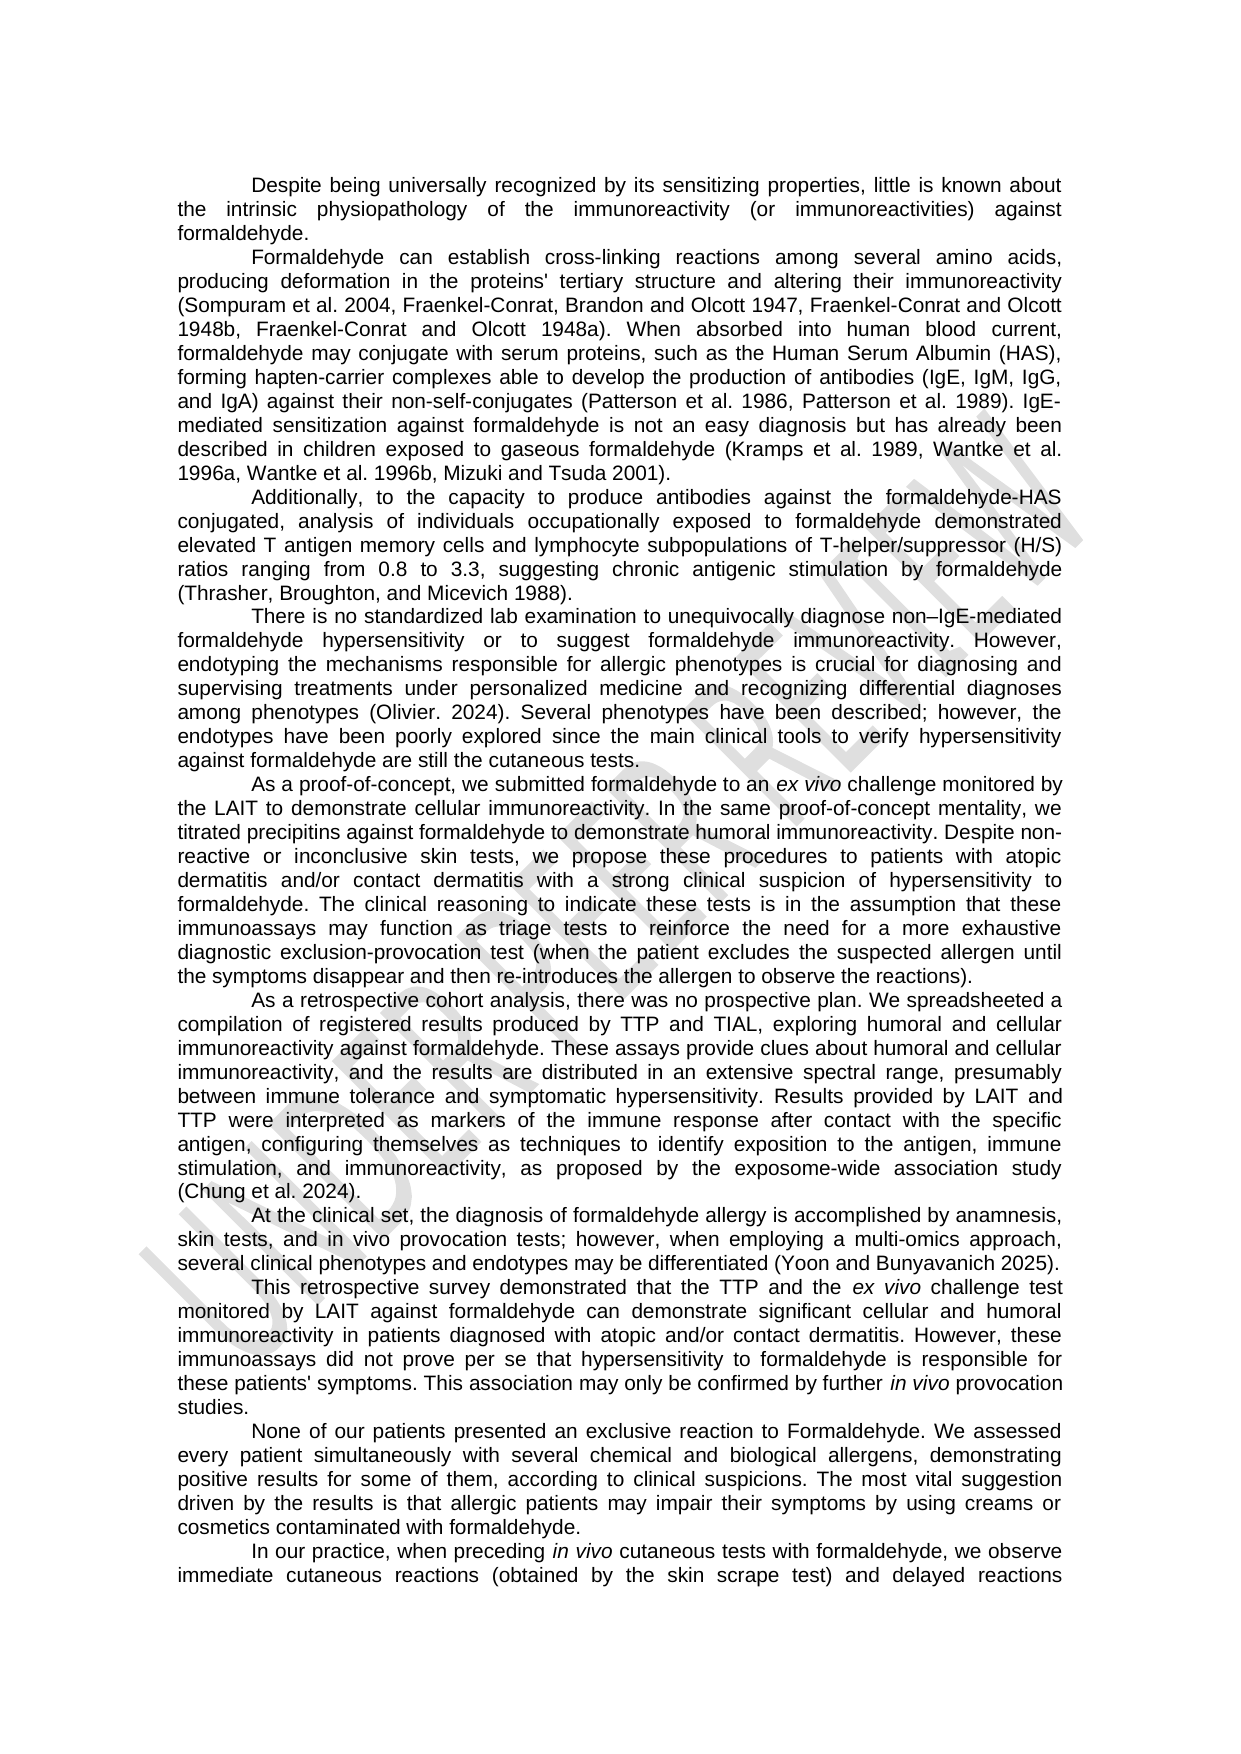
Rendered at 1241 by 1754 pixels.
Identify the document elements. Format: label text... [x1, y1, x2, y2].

text This retrospective survey demonstrated that the TTP and the ex vivo challenge test monitored by LAIT against formaldehyde can demonstrate significant cellular and humoral immunoreactivity in patients diagnosed with atopic and/or contact dermatitis. However, these immunoassays did not prove per se that hypersensitivity to formaldehyde is responsible for these patients' symptoms. This association may only be confirmed by further in vivo provocation studies. [177, 1275, 1063, 1419]
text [177, 1539, 1063, 1587]
text Additionally, to the capacity to produce antibodies against the formaldehyde-HAS conjugated, analysis of individuals occupationally exposed to formaldehyde demonstrated elevated T antigen memory cells and lymphocyte subpopulations of T-helper/suppressor (H/S) ratios ranging from 0.8 to 3.3, suggesting chronic antigenic stimulation by formaldehyde (Thrasher, Broughton, and Micevich 1988). [177, 484, 1063, 604]
text There is no standardized lab examination to unequivocally diagnose non–IgE-mediated formaldehyde hypersensitivity or to suggest formaldehyde immunoreactivity. However, endotyping the mechanisms responsible for allergic phenotypes is crucial for diagnosing and supervising treatments under personalized medicine and recognizing differential diagnoses among phenotypes (Olivier. 2024). Several phenotypes have been described; however, the endotypes have been poorly explored since the main clinical tools to verify hypersensitivity against formaldehyde are still the cutaneous tests. [177, 604, 1063, 772]
text Despite being universally recognized by its sensitizing properties, little is known about the intrinsic physiopathology of the immunoreactivity (or immunoreactivities) against formaldehyde. [177, 173, 1063, 245]
text At the clinical set, the diagnosis of formaldehyde allergy is accomplished by anamnesis, skin tests, and in vivo provocation tests; however, when employing a multi-omics approach, several clinical phenotypes and endotypes may be differentiated (Yoon and Bunyavanich 2025). [177, 1203, 1063, 1275]
text Formaldehyde can establish cross-linking reactions among several amino acids, producing deformation in the proteins' tertiary structure and altering their immunoreactivity (Sompuram et al. 2004, Fraenkel-Conrat, Brandon and Olcott 1947, Fraenkel-Conrat and Olcott 1948b, Fraenkel-Conrat and Olcott 1948a). When absorbed into human blood current, formaldehyde may conjugate with serum proteins, such as the Human Serum Albumin (HAS), forming hapten-carrier complexes able to develop the production of antibodies (IgE, IgM, IgG, and IgA) against their non-self-conjugates (Patterson et al. 1986, Patterson et al. 1989). IgE-mediated sensitization against formaldehyde is not an easy diagnosis but has already been described in children exposed to gaseous formaldehyde (Kramps et al. 1989, Wantke et al. 1996a, Wantke et al. 1996b, Mizuki and Tsuda 2001). [177, 245, 1063, 484]
text As a retrospective cohort analysis, there was no prospective plan. We spreadsheeted a compilation of registered results produced by TTP and TIAL, exploring humoral and cellular immunoreactivity against formaldehyde. These assays provide clues about humoral and cellular immunoreactivity, and the results are distributed in an extensive spectral range, presumably between immune tolerance and symptomatic hypersensitivity. Results provided by LAIT and TTP were interpreted as markers of the immune response after contact with the specific antigen, configuring themselves as techniques to identify exposition to the antigen, immune stimulation, and immunoreactivity, as proposed by the exposome-wide association study (Chung et al. 2024). [177, 988, 1063, 1203]
text None of our patients presented an exclusive reaction to Formaldehyde. We assessed every patient simultaneously with several chemical and biological allergens, demonstrating positive results for some of them, according to clinical suspicions. The most vital suggestion driven by the results is that allergic patients may impair their symptoms by using creams or cosmetics contaminated with formaldehyde. [177, 1419, 1063, 1539]
text As a proof-of-concept, we submitted formaldehyde to an ex vivo challenge monitored by the LAIT to demonstrate cellular immunoreactivity. In the same proof-of-concept mentality, we titrated precipitins against formaldehyde to demonstrate humoral immunoreactivity. Despite non-reactive or inconclusive skin tests, we propose these procedures to patients with atopic dermatitis and/or contact dermatitis with a strong clinical suspicion of hypersensitivity to formaldehyde. The clinical reasoning to indicate these tests is in the assumption that these immunoassays may function as triage tests to reinforce the need for a more exhaustive diagnostic exclusion-provocation test (when the patient excludes the suspected allergen until the symptoms disappear and then re-introduces the allergen to observe the reactions). [177, 772, 1063, 988]
